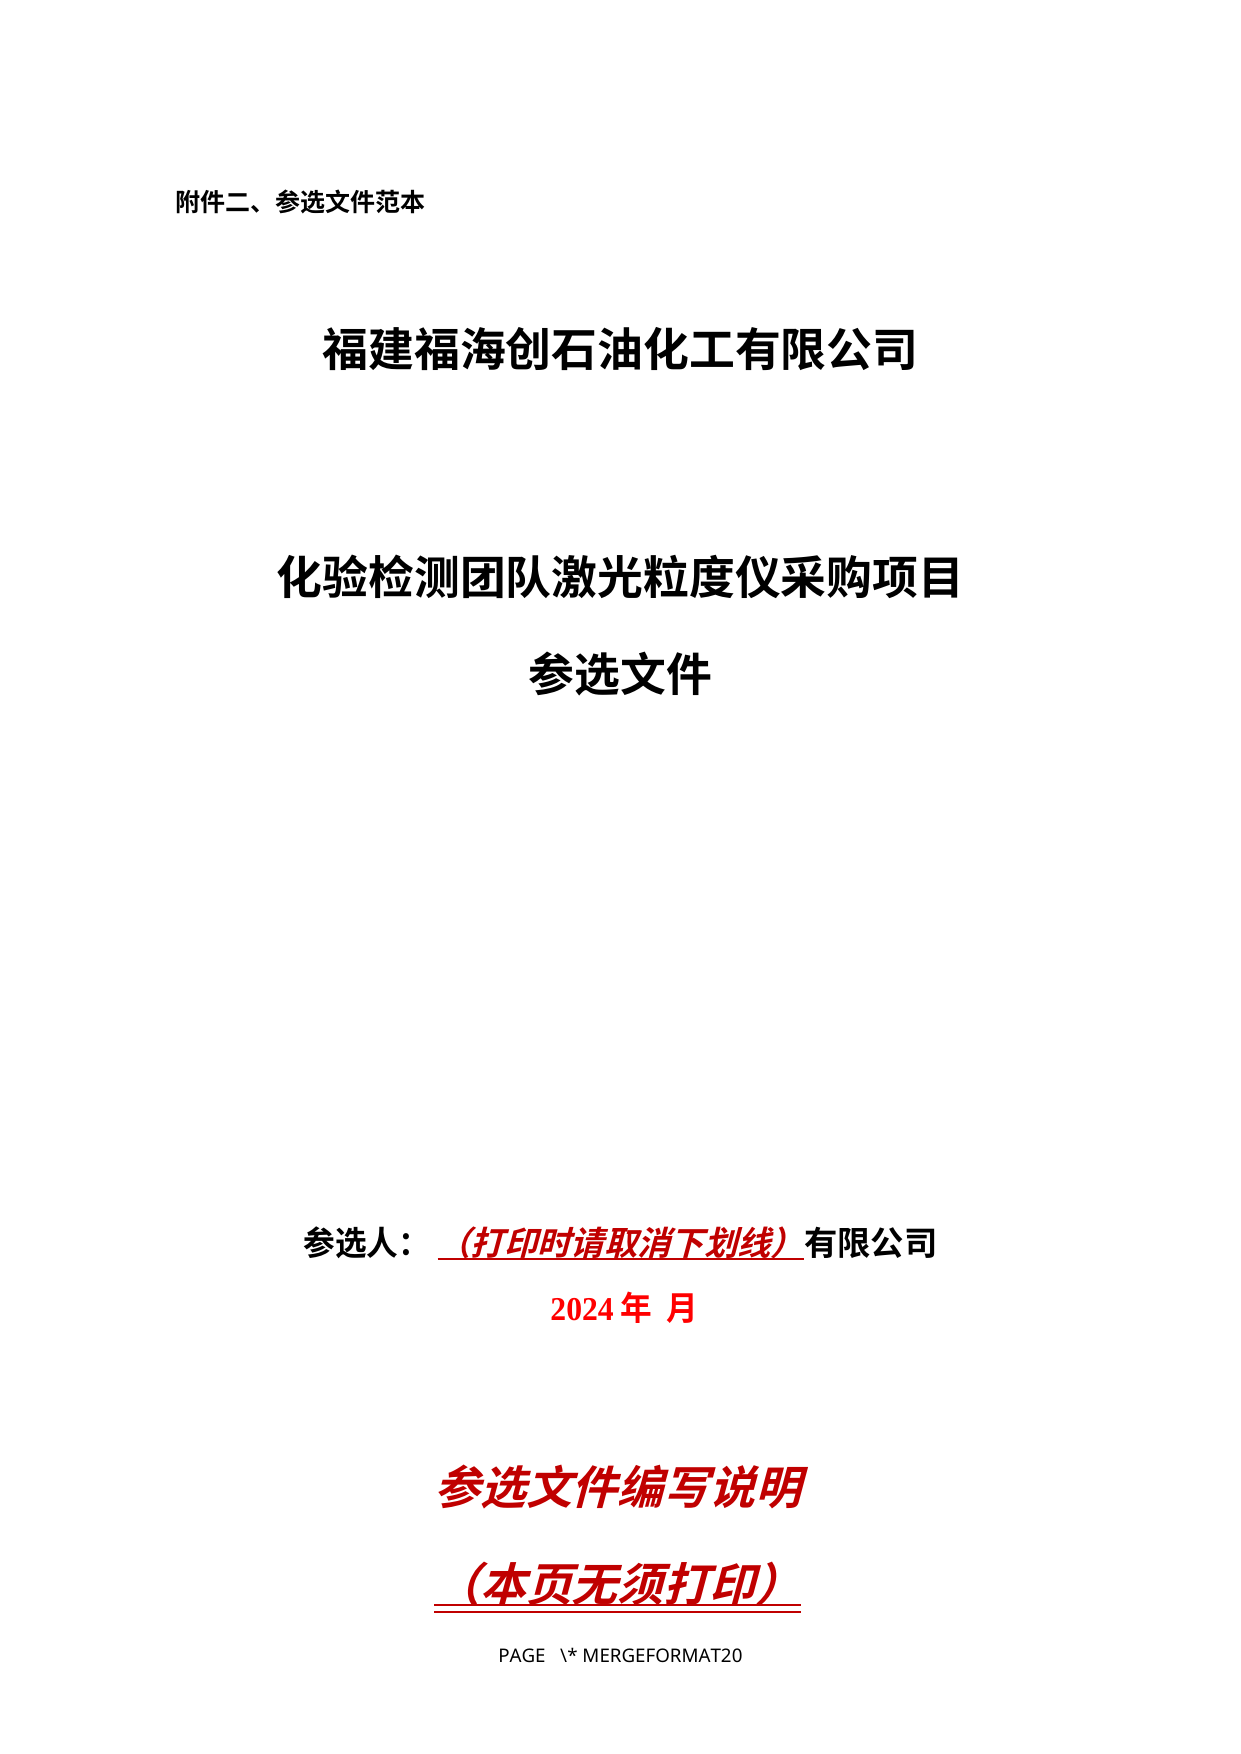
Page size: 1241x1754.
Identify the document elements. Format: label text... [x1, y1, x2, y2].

text 2024年 月 [175, 1273, 1065, 1338]
text 参选人： （打印时请取消下划线）有限公司 [175, 1208, 1065, 1273]
text （本页无须打印） [175, 1533, 1065, 1631]
text 附件二、参选文件范本 [175, 168, 1065, 233]
text 化验检测团队激光粒度仪采购项目 [175, 526, 1065, 623]
text 参选文件 [175, 623, 1065, 721]
text 福建福海创石油化工有限公司 [175, 298, 1065, 396]
text 参选文件编写说明 [175, 1436, 1065, 1533]
